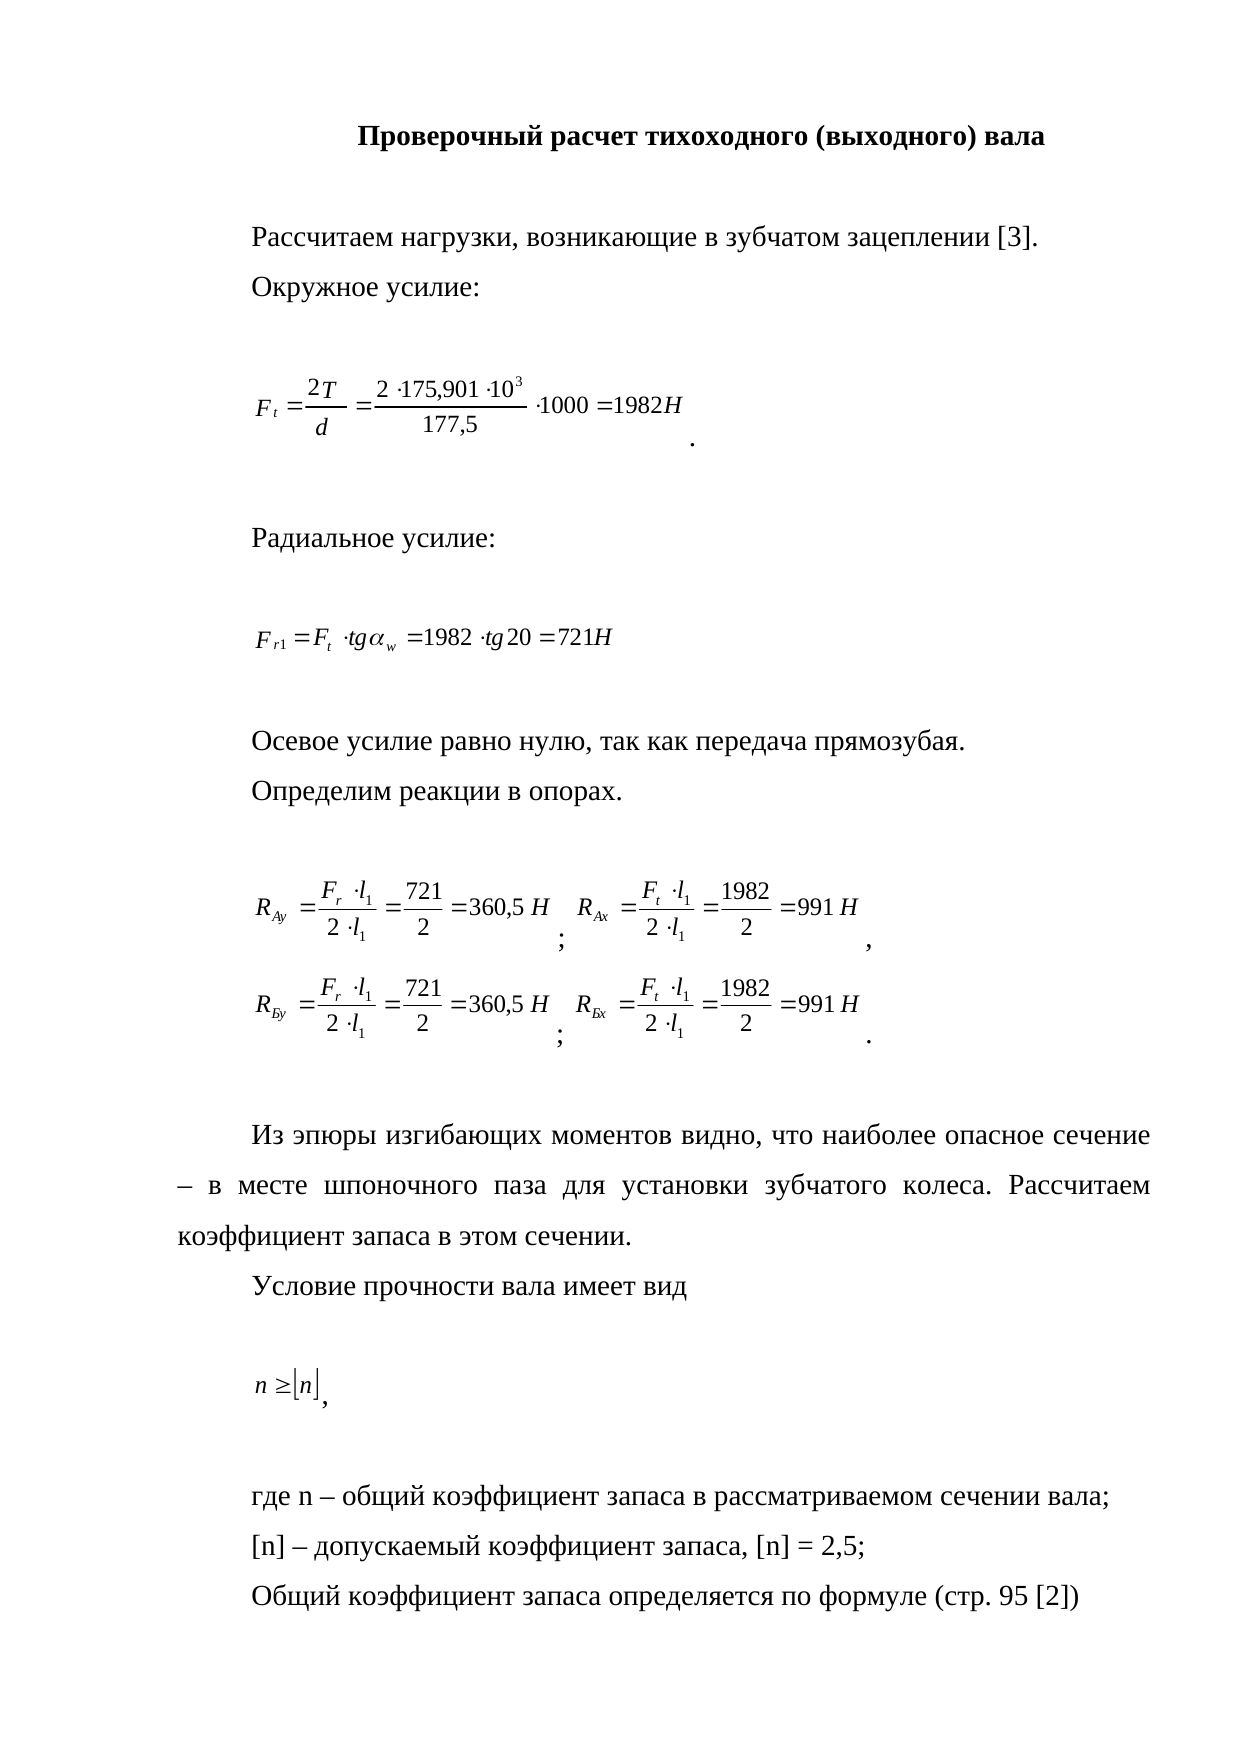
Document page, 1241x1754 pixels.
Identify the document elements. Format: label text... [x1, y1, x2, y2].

text . [177, 370, 1152, 453]
subtitle Условие прочности вала имеет вид [177, 1268, 1152, 1301]
text Общий коэффициент запаса определяется по формуле (стр. 95 [2]) [177, 1578, 1152, 1612]
text ; , [177, 873, 1152, 953]
text Окружное усилие: [177, 269, 1152, 303]
text Рассчитаем нагрузки, возникающие в зубчатом зацеплении [3]. [177, 219, 1152, 252]
text , [177, 1368, 1152, 1411]
text Осевое усилие равно нулю, так как передача прямозубая. [177, 723, 1152, 756]
text Радиальное усилие: [177, 520, 1152, 553]
text Из эпюры изгибающих моментов видно, что наиболее опасное сечение – в месте шпоночного паза для установки зубчатого колеса. Рассчитаем коэффициент запаса в этом сечении. [177, 1117, 1152, 1251]
text Определим реакции в опорах. [177, 773, 1152, 806]
text Проверочный расчет тихоходного (выходного) вала [177, 118, 1152, 152]
text ; . [177, 970, 1152, 1050]
text [n] – допускаемый коэффициент запаса, [n] = 2,5; [177, 1528, 1152, 1562]
text где n – общий коэффициент запаса в рассматриваемом сечении вала; [177, 1478, 1152, 1511]
